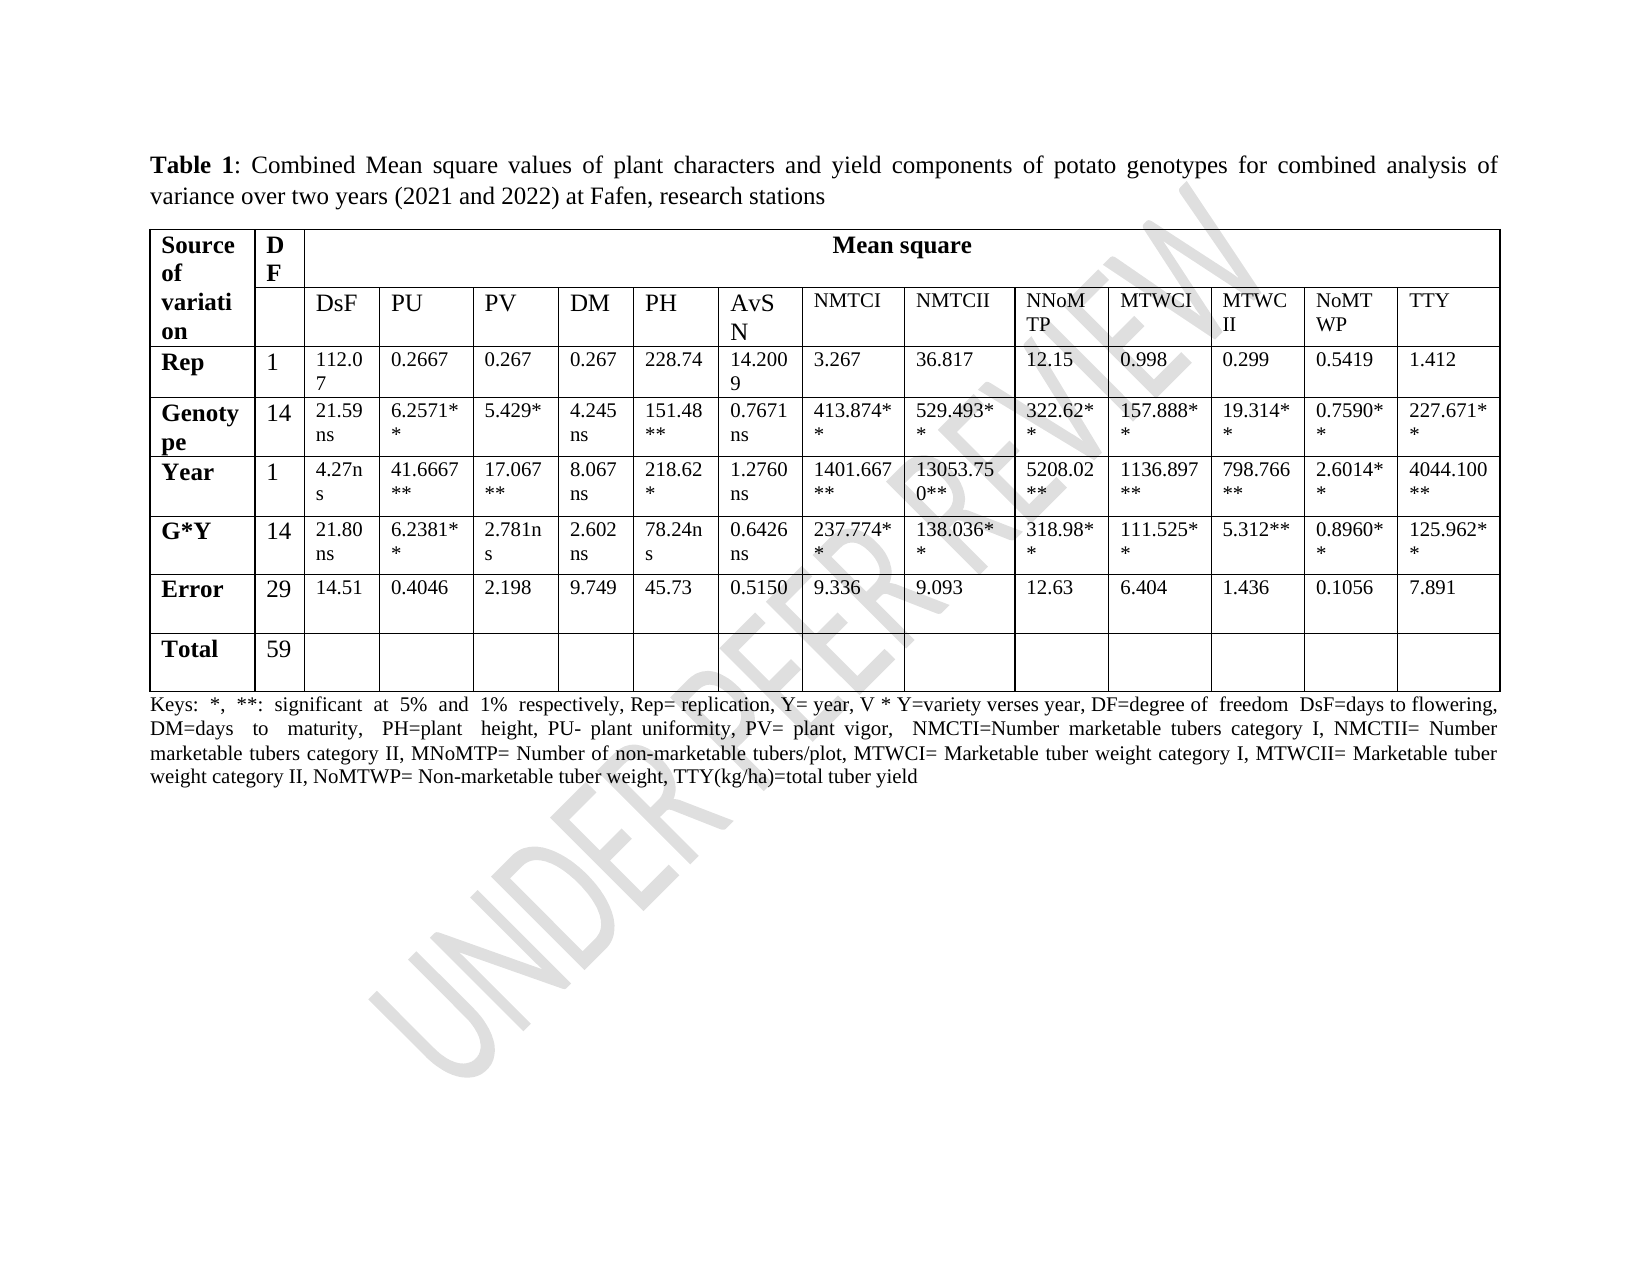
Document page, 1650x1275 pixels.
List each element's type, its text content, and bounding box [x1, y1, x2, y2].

table_cell 0.267 [474, 347, 558, 397]
table_cell MTWCI [1109, 288, 1211, 346]
table_cell 4.245ns [559, 398, 633, 456]
table_cell 36.817 [905, 347, 1014, 397]
table_cell [559, 634, 633, 691]
table_cell 14.51 [305, 575, 379, 633]
table_cell 2.781ns [474, 517, 558, 573]
table_cell 45.73 [634, 575, 718, 633]
text Table 1: Combined Mean square values of plant characters and yield components of potato genotypes for combined analysis of variance over two years (2021 and 2022) at Fafen, research stations [150, 150, 1500, 210]
table_cell 21.59ns [305, 398, 379, 456]
table_cell [803, 634, 904, 691]
text Keys: *, **: significant at 5% and 1% respectively, Rep= replication, Y= year, V * Y=variety verses year, DF=degree of freedom DsF=days to flowering, DM=days to maturity, PH=plant height, PU- plant uniformity, PV= plant vigor, NMCTI=Number marketable tubers category I, NMCTII= Number marketable tubers category II, MNoMTP= Number of non-marketable tubers/plot, MTWCI= Marketable tuber weight category I, MTWCII= Marketable tuber weight category II, NoMTWP= Non-marketable tuber weight, TTY(kg/ha)=total tuber yield [150, 692, 1500, 788]
table_cell [1305, 634, 1397, 691]
table_cell 41.6667** [380, 457, 473, 516]
table_cell 318.98** [1016, 517, 1108, 573]
table_cell 0.5419 [1305, 347, 1397, 397]
table_cell 237.774** [803, 517, 904, 573]
table_cell 1.412 [1398, 347, 1499, 397]
table_cell [634, 634, 718, 691]
table_cell 4.27ns [305, 457, 379, 516]
table_cell 78.24ns [634, 517, 718, 573]
table_cell [1212, 634, 1304, 691]
table_cell 798.766** [1212, 457, 1304, 516]
table_cell 529.493** [905, 398, 1014, 456]
table_cell 322.62** [1016, 398, 1108, 456]
table_cell 0.7590** [1305, 398, 1397, 456]
table_cell NoMTWP [1305, 288, 1397, 346]
table_cell 151.48** [634, 398, 718, 456]
table_cell [380, 634, 473, 691]
table_cell 5.312** [1212, 517, 1304, 573]
table_cell PV [474, 288, 558, 346]
table_cell DsF [305, 288, 379, 346]
table_cell AvSN [719, 288, 802, 346]
table_cell Genotype [151, 398, 254, 456]
table_cell NMTCII [905, 288, 1014, 346]
table_cell 0.2667 [380, 347, 473, 397]
table_cell 4044.100** [1398, 457, 1499, 516]
table_header DF [256, 230, 304, 287]
table_cell 0.4046 [380, 575, 473, 633]
table_cell 112.07 [305, 347, 379, 397]
table_cell 6.2571** [380, 398, 473, 456]
table_cell 12.15 [1016, 347, 1108, 397]
table_cell 2.6014** [1305, 457, 1397, 516]
table_cell 17.067** [474, 457, 558, 516]
table_cell 14 [256, 398, 304, 456]
table_cell 1136.897** [1109, 457, 1211, 516]
table_cell 59 [256, 634, 304, 691]
table_cell 14.2009 [719, 347, 802, 397]
table_cell 6.2381** [380, 517, 473, 573]
table_header Mean square [305, 230, 1499, 287]
table_cell 2.602ns [559, 517, 633, 573]
table_cell TTY [1398, 288, 1499, 346]
table_cell 6.404 [1109, 575, 1211, 633]
table_cell NMTCI [803, 288, 904, 346]
table_cell 1 [256, 457, 304, 516]
table_cell 157.888** [1109, 398, 1211, 456]
table_cell 0.8960** [1305, 517, 1397, 573]
table_cell 7.891 [1398, 575, 1499, 633]
table_cell 5.429* [474, 398, 558, 456]
table_cell 138.036** [905, 517, 1014, 573]
table_cell 1401.667** [803, 457, 904, 516]
table_cell 0.998 [1109, 347, 1211, 397]
table_cell [905, 634, 1014, 691]
table_cell 228.74 [634, 347, 718, 397]
table_cell [1016, 634, 1108, 691]
table_cell [1398, 634, 1499, 691]
table_cell 8.067ns [559, 457, 633, 516]
table_cell Total [151, 634, 254, 691]
table_cell PH [634, 288, 718, 346]
table_cell 12.63 [1016, 575, 1108, 633]
table_cell [256, 288, 304, 346]
table_cell 111.525** [1109, 517, 1211, 573]
table_cell 0.1056 [1305, 575, 1397, 633]
table_cell 413.874** [803, 398, 904, 456]
table_cell PU [380, 288, 473, 346]
table_cell 5208.02** [1016, 457, 1108, 516]
table_cell 227.671** [1398, 398, 1499, 456]
table_cell 9.093 [905, 575, 1014, 633]
table_cell [474, 634, 558, 691]
table_cell 9.749 [559, 575, 633, 633]
table_cell 9.336 [803, 575, 904, 633]
table_cell MTWCII [1212, 288, 1304, 346]
table_cell 19.314** [1212, 398, 1304, 456]
table_cell 0.5150 [719, 575, 802, 633]
table_cell 218.62* [634, 457, 718, 516]
table_header Source of variation [151, 230, 254, 346]
table_cell Error [151, 575, 254, 633]
table_cell [1109, 634, 1211, 691]
table_cell G*Y [151, 517, 254, 573]
table_cell NNoMTP [1016, 288, 1108, 346]
table_cell [305, 634, 379, 691]
table_cell 0.299 [1212, 347, 1304, 397]
table_cell 1.436 [1212, 575, 1304, 633]
table_cell [719, 634, 802, 691]
table_cell 1 [256, 347, 304, 397]
table_cell Rep [151, 347, 254, 397]
table_cell 0.267 [559, 347, 633, 397]
table_cell 1.2760ns [719, 457, 802, 516]
table_cell 3.267 [803, 347, 904, 397]
table_cell DM [559, 288, 633, 346]
table_cell 2.198 [474, 575, 558, 633]
table_cell 29 [256, 575, 304, 633]
table_cell 21.80ns [305, 517, 379, 573]
table_cell Year [151, 457, 254, 516]
table_cell 14 [256, 517, 304, 573]
table_cell 0.7671ns [719, 398, 802, 456]
table_cell 0.6426ns [719, 517, 802, 573]
table_cell 13053.750** [905, 457, 1014, 516]
table_cell 125.962** [1398, 517, 1499, 573]
